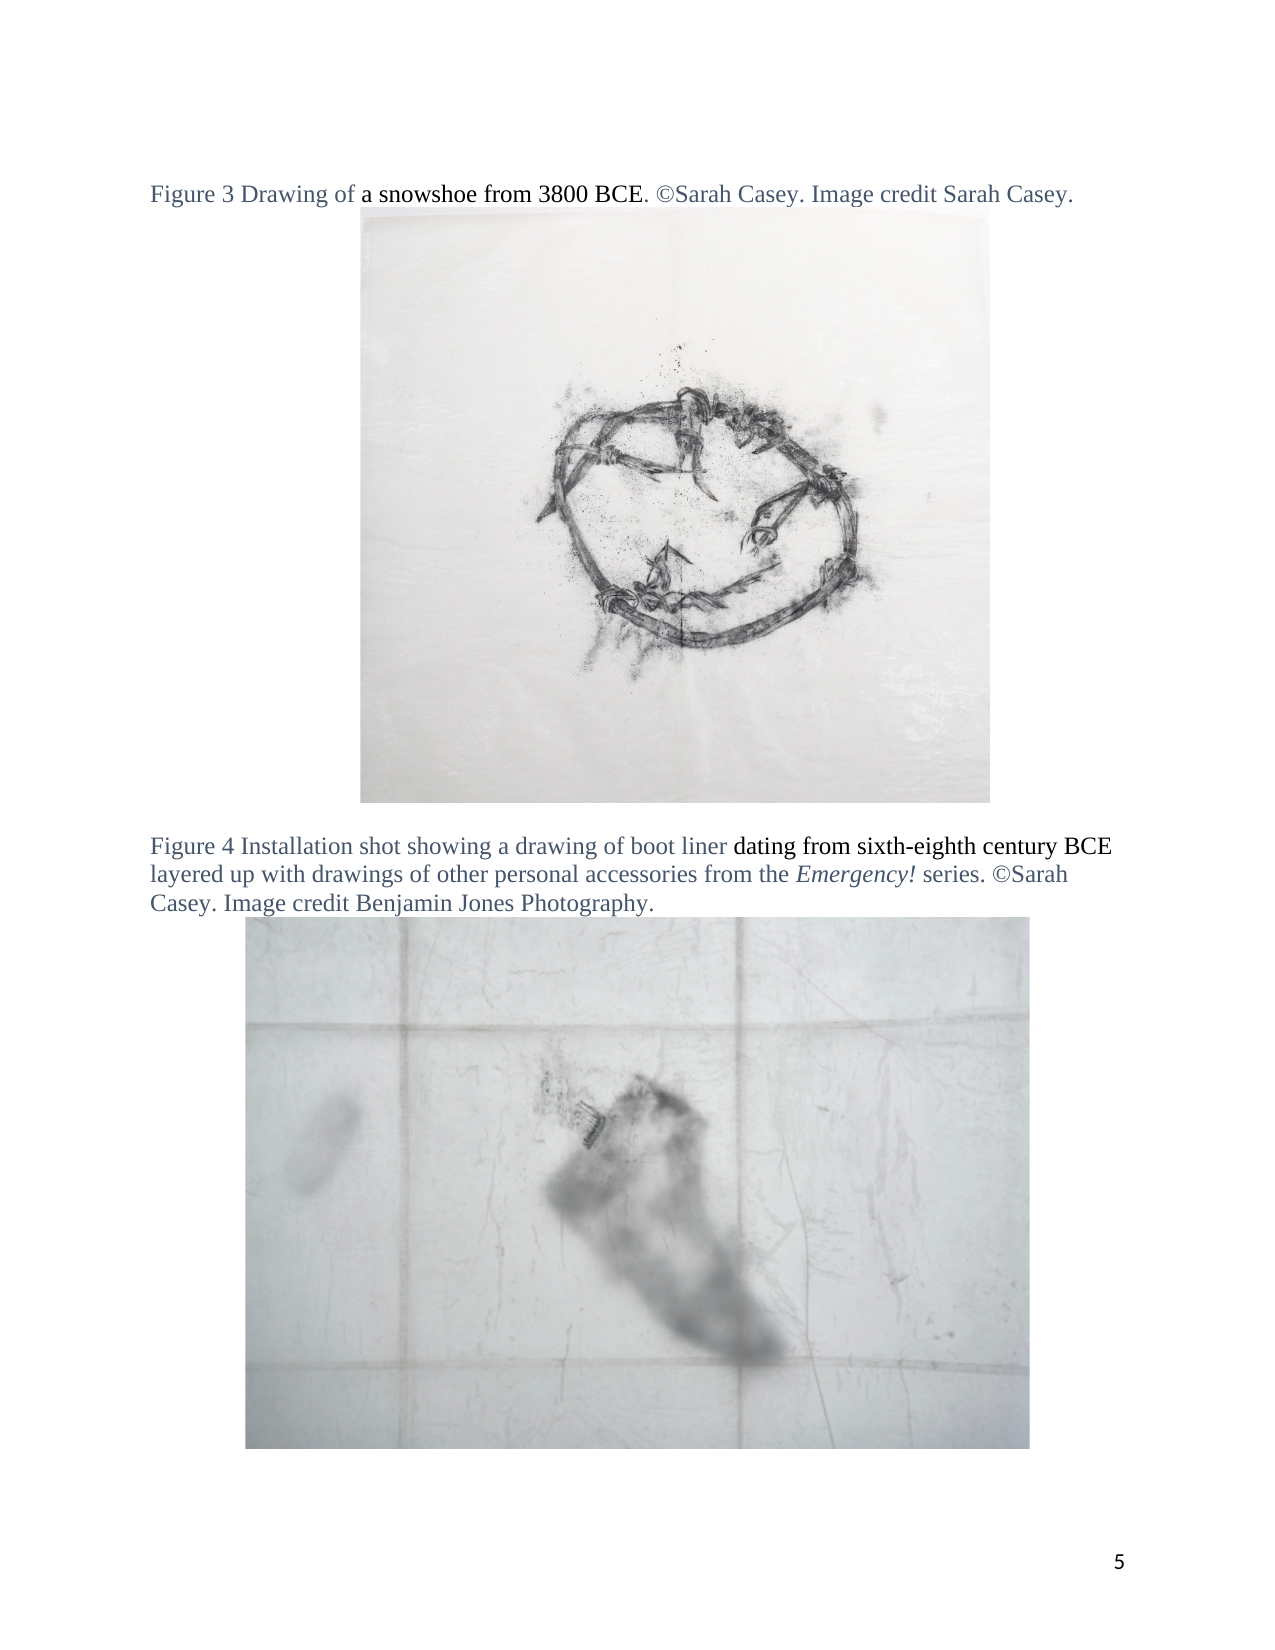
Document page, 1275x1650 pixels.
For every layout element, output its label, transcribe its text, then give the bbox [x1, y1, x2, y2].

text Figure 4 Installation shot showing a drawing of boot liner dating from sixth-eighth century BCE layered up with drawings of other personal accessories from the Emergency! series. ©Sarah Casey. Image credit Benjamin Jones Photography. [150, 831, 1125, 917]
text Figure 3 Drawing of a snowshoe from 3800 BCE. ©Sarah Casey. Image credit Sarah Casey. [150, 179, 1125, 207]
picture [245, 917, 1030, 1449]
picture [360, 207, 990, 803]
